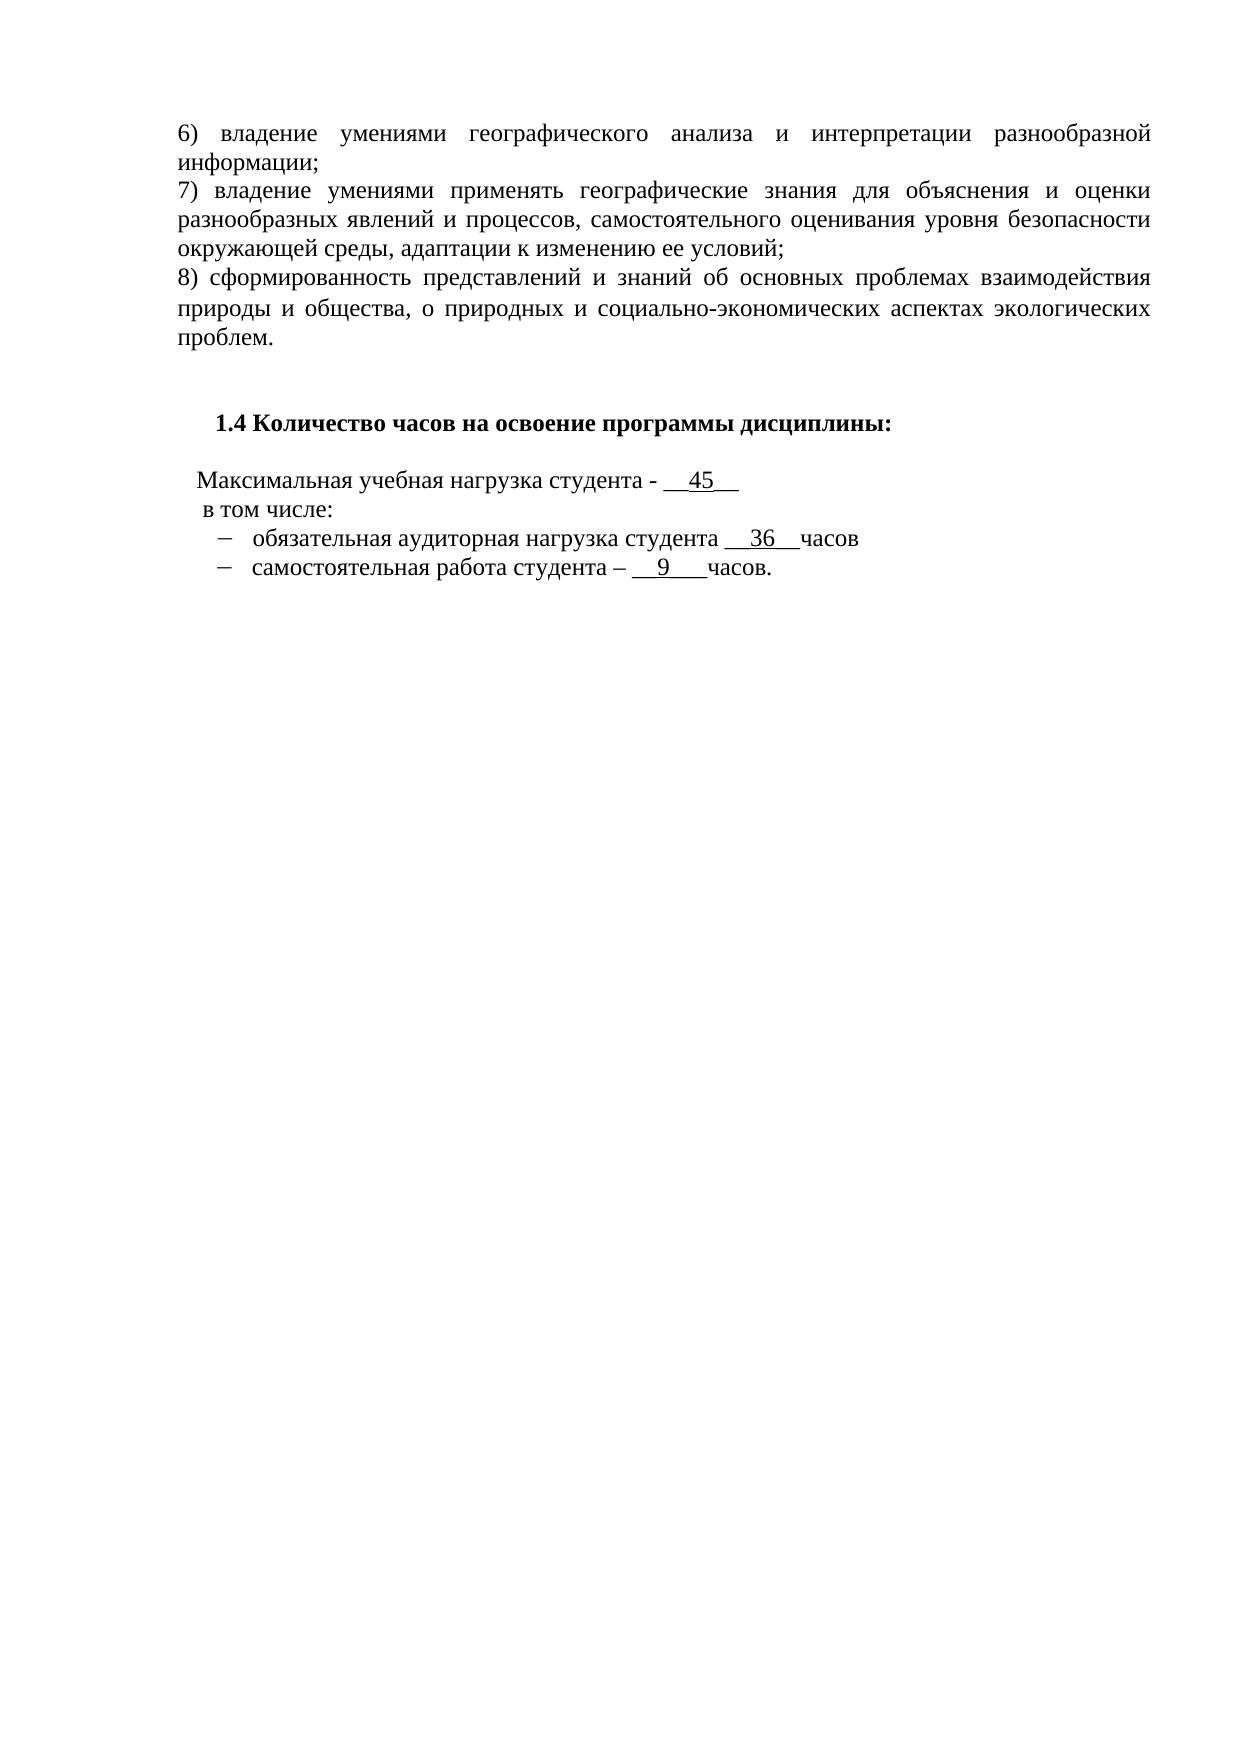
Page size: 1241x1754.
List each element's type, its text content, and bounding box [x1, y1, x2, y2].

list 1.4 Количество часов на освоение программы дисциплины: [177, 408, 1152, 437]
text 7) владение умениями применять географические знания для объяснения и оценки разнообразных явлений и процессов, самостоятельного оценивания уровня безопасности окружающей среды, адаптации к изменению ее условий; [177, 176, 1152, 262]
text 8) сформированность представлений и знаний об основных проблемах взаимодействия природы и общества, о природных и социально-экономических аспектах экологических проблем. [177, 262, 1152, 351]
text 6) владение умениями географического анализа и интерпретации разнообразной информации; [177, 118, 1152, 176]
list обязательная аудиторная нагрузка студента __36__часов [215, 523, 1152, 552]
text Максимальная учебная нагрузка студента - __45__ [196, 466, 1152, 494]
text в том числе: [196, 494, 1152, 523]
list самостоятельная работа студента – __9___часов. [214, 552, 1152, 581]
